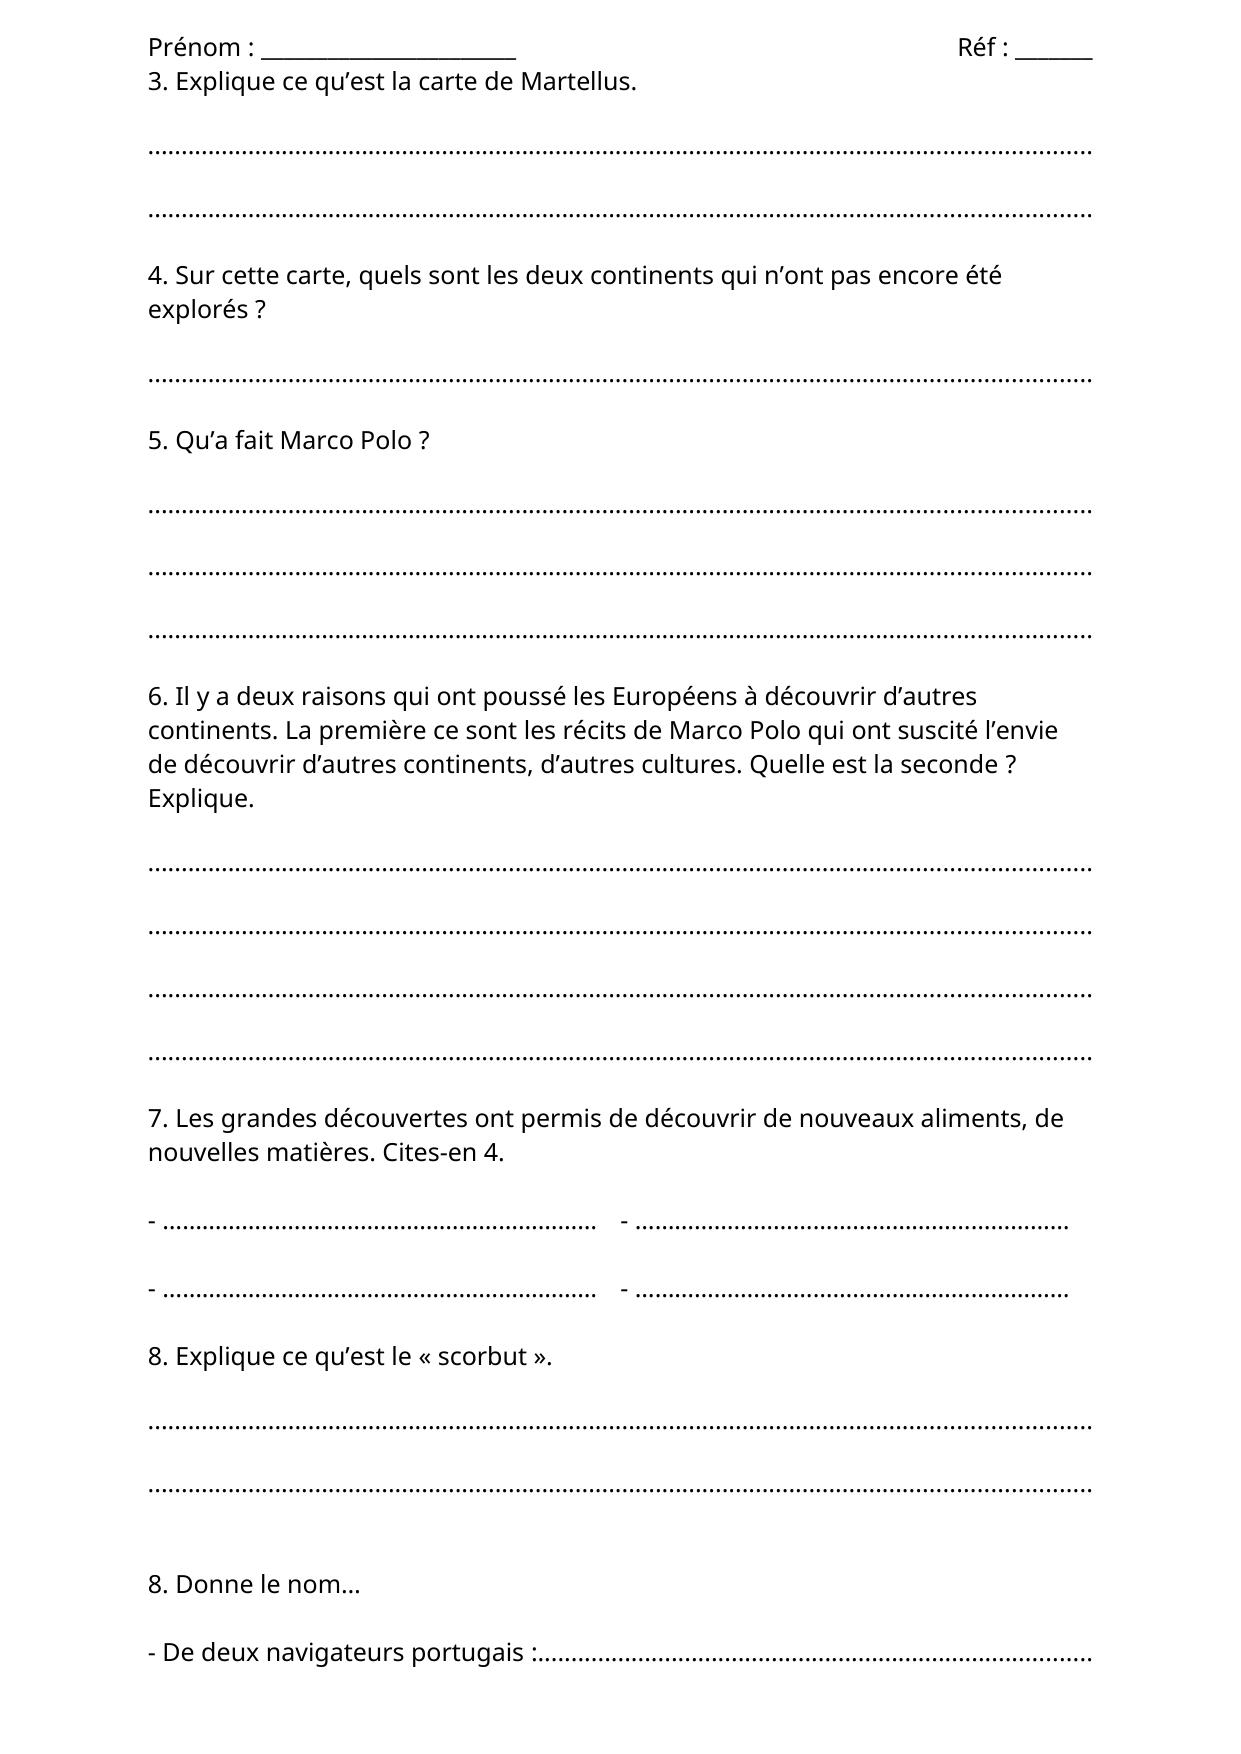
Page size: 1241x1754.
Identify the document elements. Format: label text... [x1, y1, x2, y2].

text 8. Explique ce qu’est le « scorbut ». [148, 1339, 1093, 1373]
text 5. Qu’a fait Marco Polo ? [148, 422, 1093, 456]
text - De deux navigateurs portugais : [148, 1635, 1093, 1669]
text 6. Il y a deux raisons qui ont poussé les Européens à découvrir d’autres continents. La première ce sont les récits de Marco Polo qui ont suscité l’envie de découvrir d’autres continents, d’autres cultures. Quelle est la seconde ? Explique. [148, 679, 1093, 815]
text - ………………………………………………………… - ………………………………………………………… [148, 1271, 1093, 1305]
text 3. Explique ce qu’est la carte de Martellus. [148, 64, 1093, 98]
text 8. Donne le nom… [148, 1567, 1093, 1601]
text 7. Les grandes découvertes ont permis de découvrir de nouveaux aliments, de nouvelles matières. Cites-en 4. [148, 1101, 1093, 1169]
text 4. Sur cette carte, quels sont les deux continents qui n’ont pas encore été explorés ? [148, 257, 1093, 326]
text - ………………………………………………………… - ………………………………………………………… [148, 1203, 1093, 1237]
